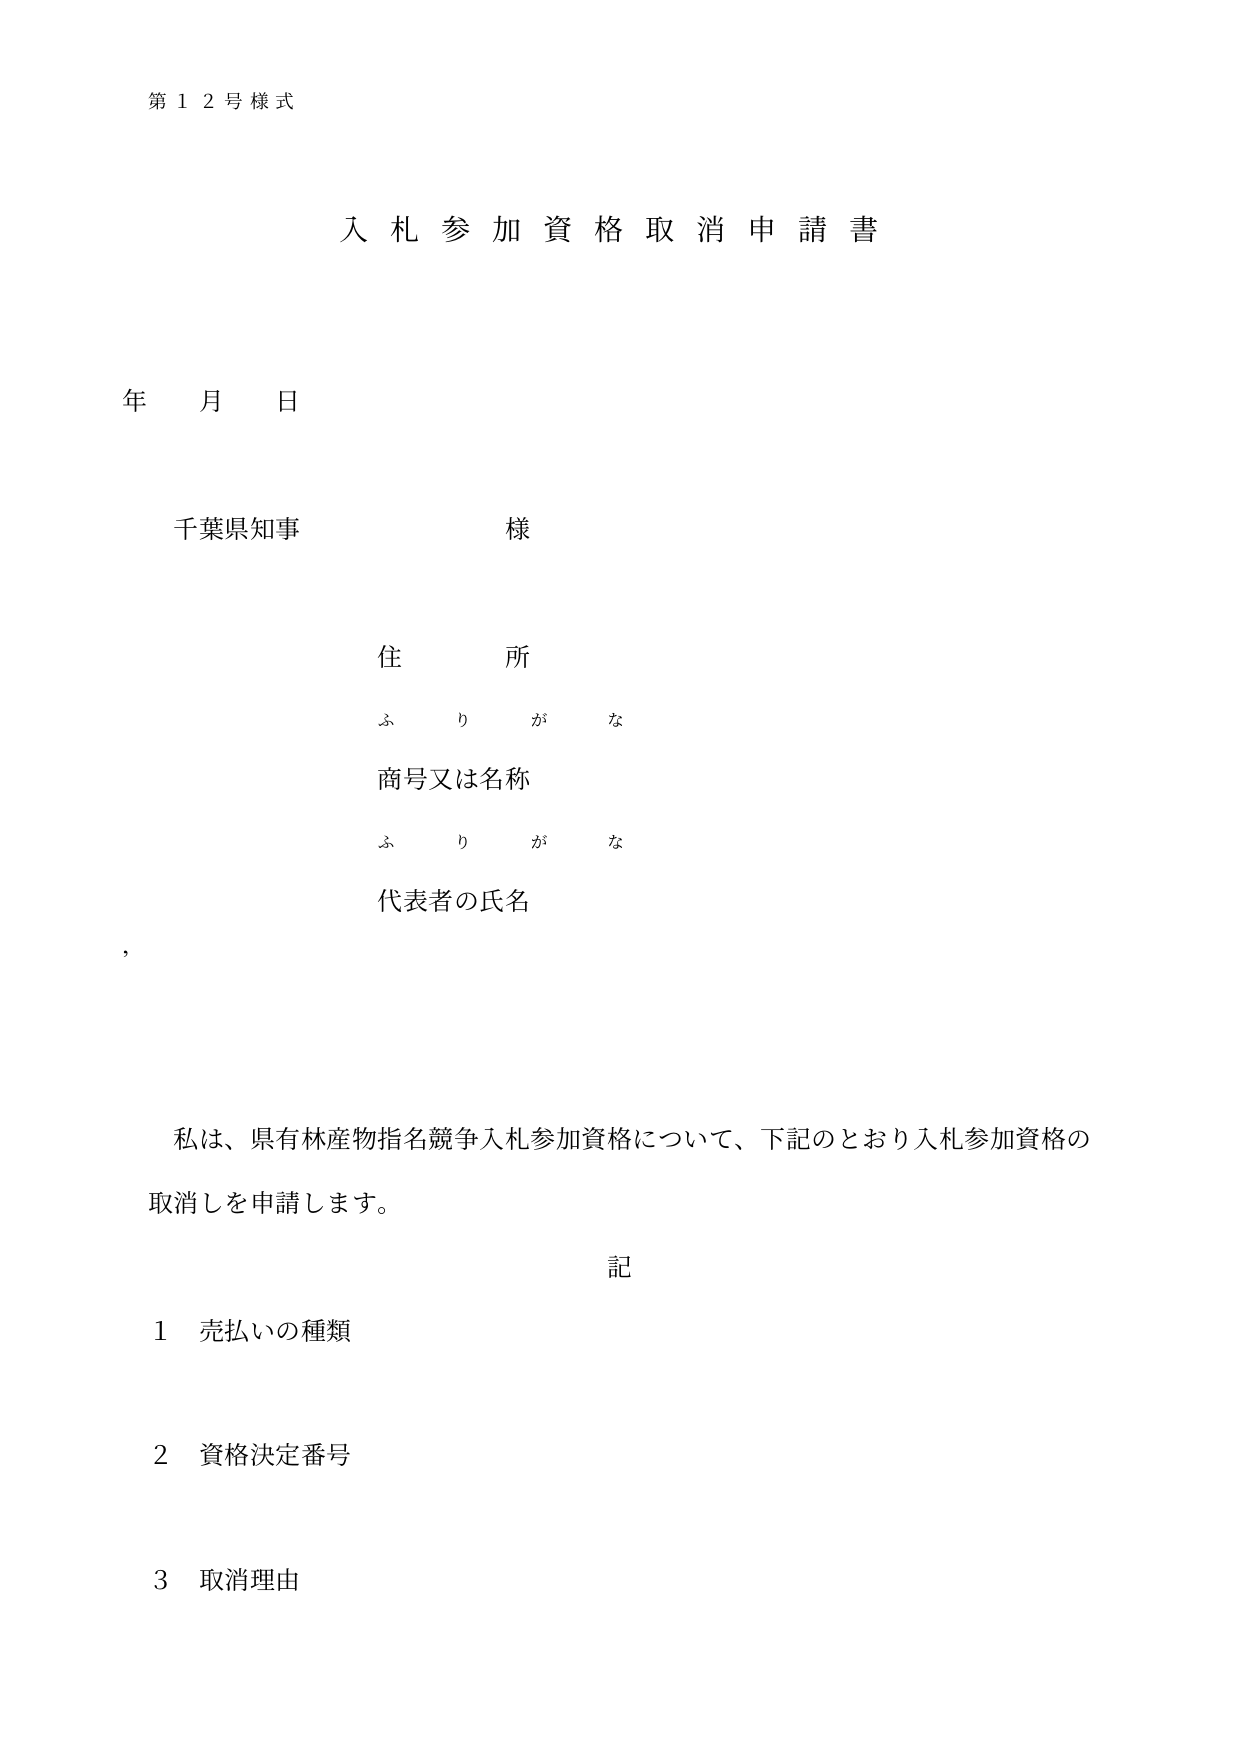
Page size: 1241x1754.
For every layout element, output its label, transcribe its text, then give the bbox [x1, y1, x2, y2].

text 注 営業の廃止の場合は「休止」を、営業の休止の場合は「廃止」を二重線で消すこと。 第１２号様式 [122, 78, 1118, 123]
text 商号又は名称 [122, 755, 1118, 799]
text 代表者の氏名 [122, 877, 1118, 969]
text 記 [122, 1243, 1118, 1287]
text ３ 取消理由 [122, 1557, 1118, 1601]
text １ 売払いの種類 [122, 1307, 1118, 1351]
text ふ り が な [122, 816, 1118, 861]
text 入札参加資格取消申請書 [122, 205, 1118, 249]
text 私は、県有林産物指名競争入札参加資格について、下記のとおり入札参加資格の [122, 1115, 1118, 1160]
text ふ り が な [122, 694, 1118, 738]
text 取消しを申請します。 [122, 1179, 1118, 1224]
text 年 月 日 [122, 330, 1118, 422]
text ２ 資格決定番号 [122, 1432, 1118, 1476]
text 住 所 [122, 633, 1118, 677]
text 千葉県知事 様 [122, 505, 1118, 550]
